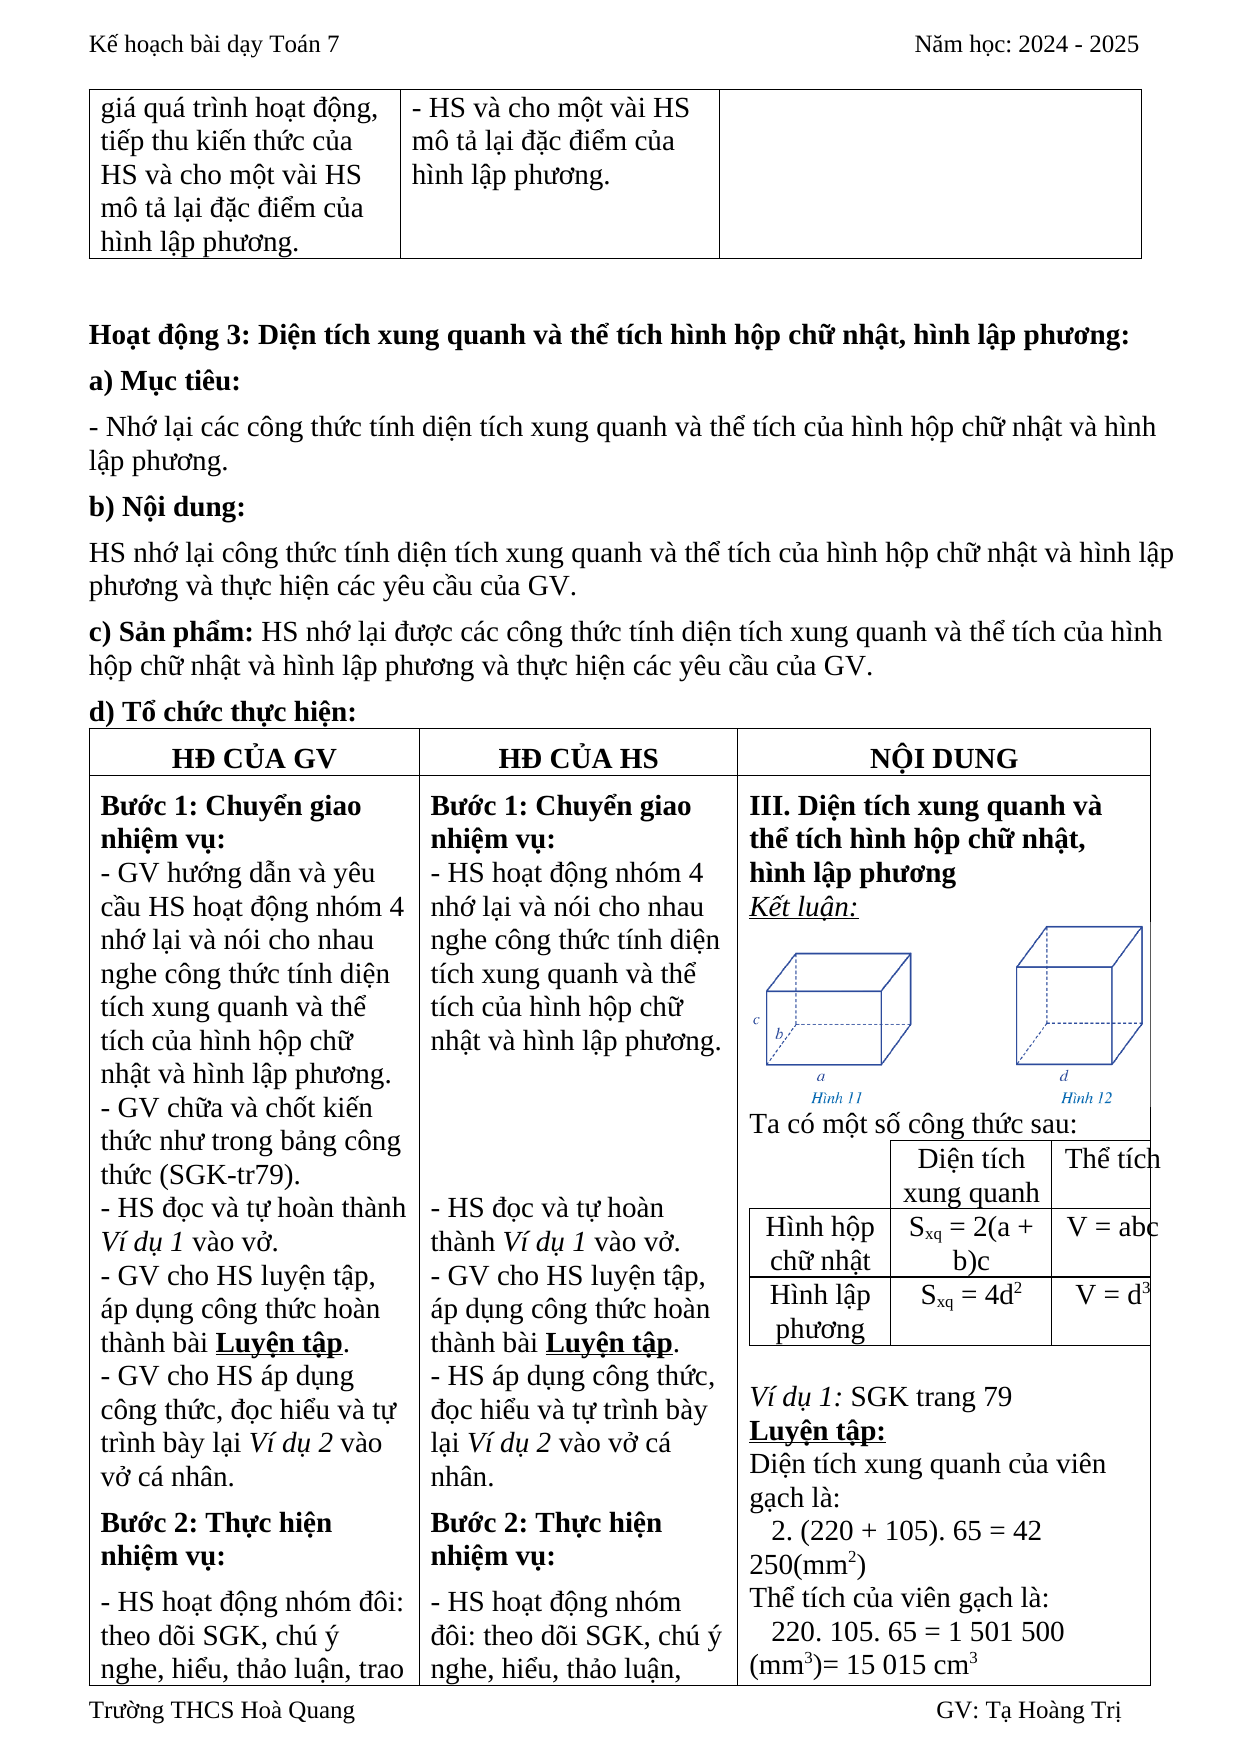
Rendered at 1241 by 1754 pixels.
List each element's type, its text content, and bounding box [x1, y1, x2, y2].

text a) Mục tiêu: [89, 363, 1181, 397]
text d) Tổ chức thực hiện: [89, 694, 1181, 727]
table_header NỘI DUNG [738, 729, 1150, 774]
text c) Sản phẩm: HS nhớ lại được các công thức tính diện tích xung quanh và thể tích của hình hộp chữ nhật và hình lập phương và thực hiện các yêu cầu của GV. [89, 614, 1181, 681]
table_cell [738, 776, 1150, 1685]
text Hoạt động 3: Diện tích xung quanh và thể tích hình hộp chữ nhật, hình lập phương: [89, 317, 1181, 351]
table_header HĐ CỦA GV [90, 729, 419, 774]
table_header HĐ CỦA HS [420, 729, 737, 774]
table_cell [401, 90, 719, 257]
text - Nhớ lại các công thức tính diện tích xung quanh và thể tích của hình hộp chữ nhật và hình lập phương. [89, 409, 1181, 476]
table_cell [90, 776, 419, 1685]
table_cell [720, 90, 1141, 257]
picture [749, 922, 1151, 1107]
text HS nhớ lại công thức tính diện tích xung quanh và thể tích của hình hộp chữ nhật và hình lập phương và thực hiện các yêu cầu của GV. [89, 535, 1181, 602]
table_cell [90, 90, 400, 257]
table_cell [420, 776, 737, 1685]
text b) Nội dung: [89, 489, 1181, 522]
